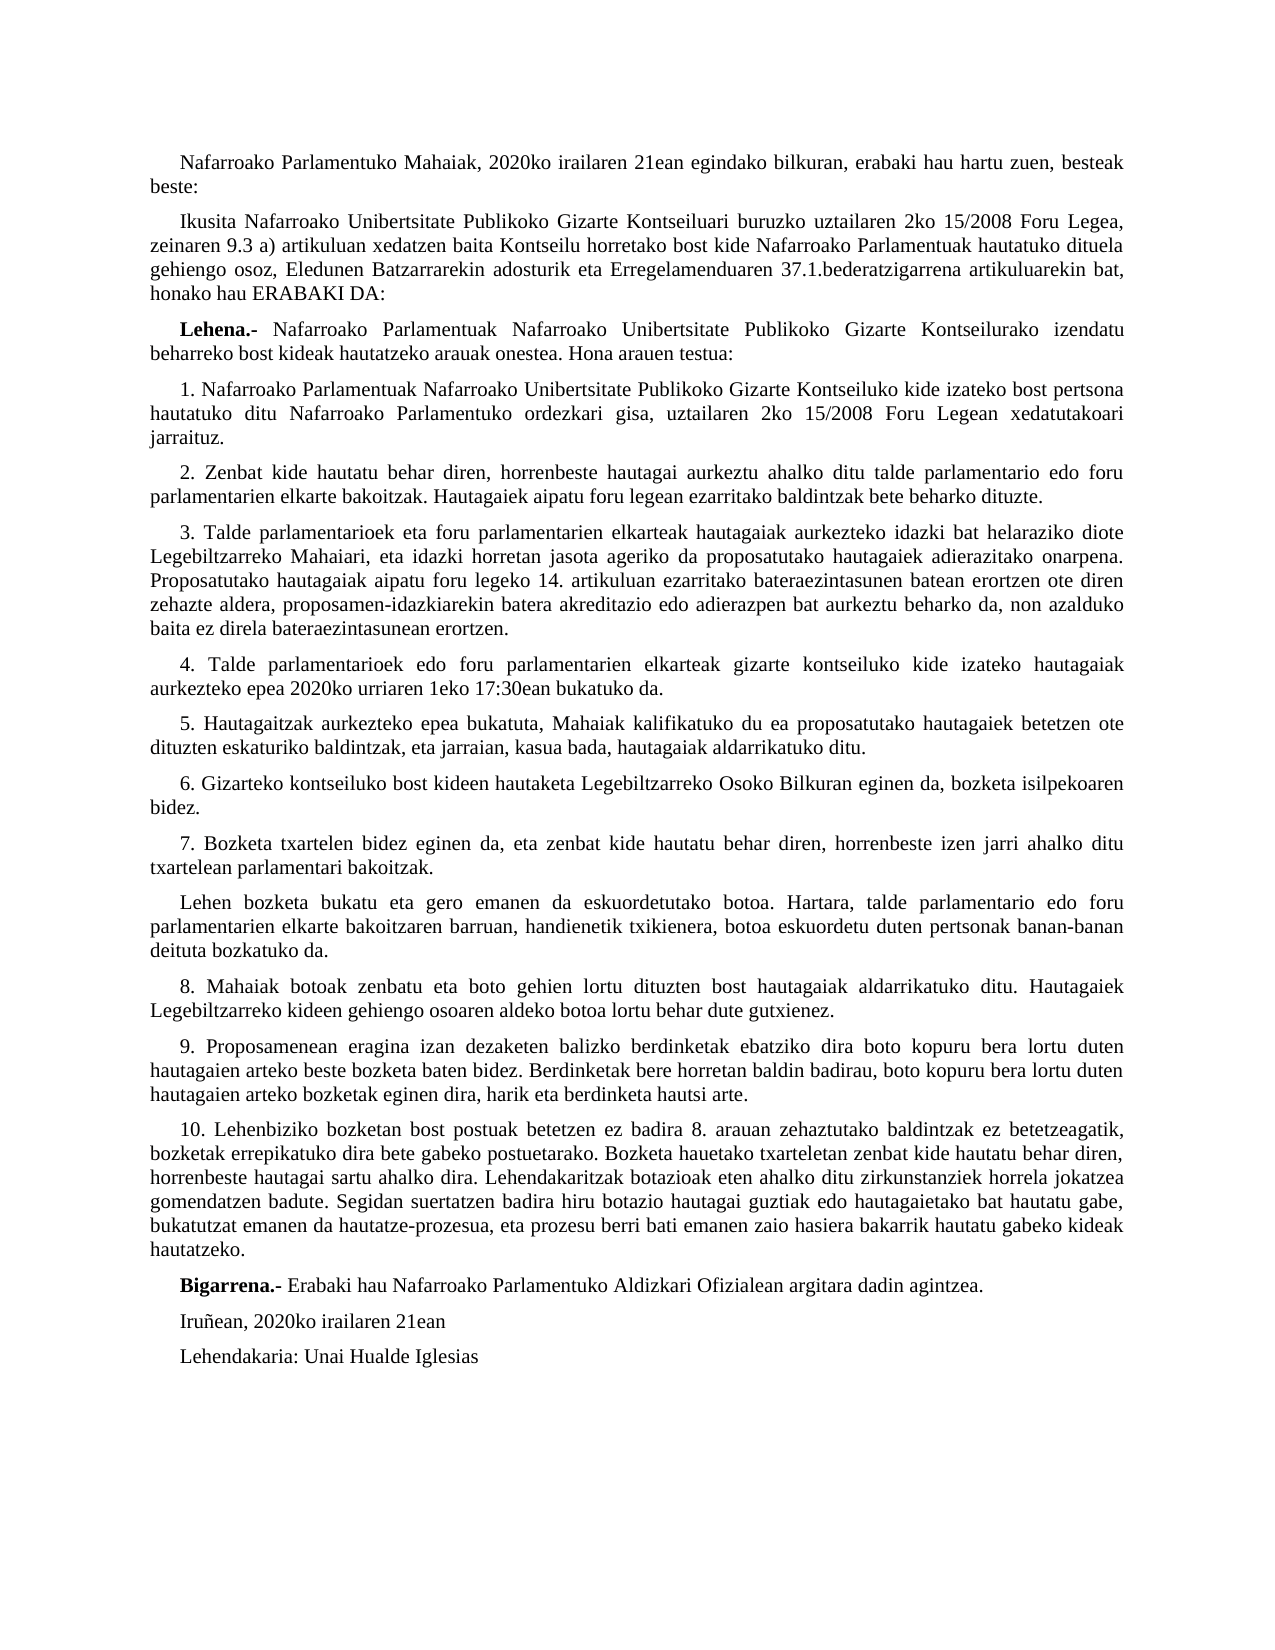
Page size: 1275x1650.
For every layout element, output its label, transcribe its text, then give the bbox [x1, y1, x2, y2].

text 2. Zenbat kide hautatu behar diren, horrenbeste hautagai aurkeztu ahalko ditu talde parlamentario edo foru parlamentarien elkarte bakoitzak. Hautagaiek aipatu foru legean ezarritako baldintzak bete beharko dituzte. [150, 461, 1125, 508]
text 8. Mahaiak botoak zenbatu eta boto gehien lortu dituzten bost hautagaiak aldarrikatuko ditu. Hautagaiek Legebiltzarreko kideen gehiengo osoaren aldeko botoa lortu behar dute gutxienez. [150, 974, 1125, 1022]
text 10. Lehenbiziko bozketan bost postuak betetzen ez badira 8. arauan zehaztutako baldintzak ez betetzeagatik, bozketak errepikatuko dira bete gabeko postuetarako. Bozketa hauetako txarteletan zenbat kide hautatu behar diren, horrenbeste hautagai sartu ahalko dira. Lehendakaritzak botazioak eten ahalko ditu zirkunstanziek horrela jokatzea gomendatzen badute. Segidan suertatzen badira hiru botazio hautagai guztiak edo hautagaietako bat hautatu gabe, bukatutzat emanen da hautatze-prozesua, eta prozesu berri bati emanen zaio hasiera bakarrik hautatu gabeko kideak hautatzeko. [150, 1118, 1125, 1261]
text Nafarroako Parlamentuko Mahaiak, 2020ko irailaren 21ean egindako bilkuran, erabaki hau hartu zuen, besteak beste: [150, 150, 1125, 198]
text Bigarrena.- Erabaki hau Nafarroako Parlamentuko Aldizkari Ofizialean argitara dadin agintzea. [150, 1273, 1125, 1297]
text 7. Bozketa txartelen bidez eginen da, eta zenbat kide hautatu behar diren, horrenbeste izen jarri ahalko ditu txartelean parlamentari bakoitzak. [150, 831, 1125, 879]
text Ikusita Nafarroako Unibertsitate Publikoko Gizarte Kontseiluari buruzko uztailaren 2ko 15/2008 Foru Legea, zeinaren 9.3 a) artikuluan xedatzen baita Kontseilu horretako bost kide Nafarroako Parlamentuak hautatuko dituela gehiengo osoz, Eledunen Batzarrarekin adosturik eta Erregelamenduaren 37.1.bederatzigarrena artikuluarekin bat, honako hau ERABAKI DA: [150, 210, 1125, 306]
text 6. Gizarteko kontseiluko bost kideen hautaketa Legebiltzarreko Osoko Bilkuran eginen da, bozketa isilpekoaren bidez. [150, 771, 1125, 819]
text 9. Proposamenean eragina izan dezaketen balizko berdinketak ebatziko dira boto kopuru bera lortu duten hautagaien arteko beste bozketa baten bidez. Berdinketak bere horretan baldin badirau, boto kopuru bera lortu duten hautagaien arteko bozketak eginen dira, harik eta berdinketa hautsi arte. [150, 1034, 1125, 1106]
text Lehen bozketa bukatu eta gero emanen da eskuordetutako botoa. Hartara, talde parlamentario edo foru parlamentarien elkarte bakoitzaren barruan, handienetik txikienera, botoa eskuordetu duten pertsonak banan-banan deituta bozkatuko da. [150, 891, 1125, 962]
text 3. Talde parlamentarioek eta foru parlamentarien elkarteak hautagaiak aurkezteko idazki bat helaraziko diote Legebiltzarreko Mahaiari, eta idazki horretan jasota ageriko da proposatutako hautagaiek adierazitako onarpena. Proposatutako hautagaiak aipatu foru legeko 14. artikuluan ezarritako bateraezintasunen batean erortzen ote diren zehazte aldera, proposamen-idazkiarekin batera akreditazio edo adierazpen bat aurkeztu beharko da, non azalduko baita ez direla bateraezintasunean erortzen. [150, 520, 1125, 640]
text 5. Hautagaitzak aurkezteko epea bukatuta, Mahaiak kalifikatuko du ea proposatutako hautagaiek betetzen ote dituzten eskaturiko baldintzak, eta jarraian, kasua bada, hautagaiak aldarrikatuko ditu. [150, 712, 1125, 759]
text 4. Talde parlamentarioek edo foru parlamentarien elkarteak gizarte kontseiluko kide izateko hautagaiak aurkezteko epea 2020ko urriaren 1eko 17:30ean bukatuko da. [150, 652, 1125, 700]
text Lehendakaria: Unai Hualde Iglesias [150, 1344, 1125, 1368]
text Iruñean, 2020ko irailaren 21ean [150, 1309, 1125, 1333]
text 1. Nafarroako Parlamentuak Nafarroako Unibertsitate Publikoko Gizarte Kontseiluko kide izateko bost pertsona hautatuko ditu Nafarroako Parlamentuko ordezkari gisa, uztailaren 2ko 15/2008 Foru Legean xedatutakoari jarraituz. [150, 377, 1125, 449]
text Lehena.- Nafarroako Parlamentuak Nafarroako Unibertsitate Publikoko Gizarte Kontseilurako izendatu beharreko bost kideak hautatzeko arauak onestea. Hona arauen testua: [150, 317, 1125, 365]
